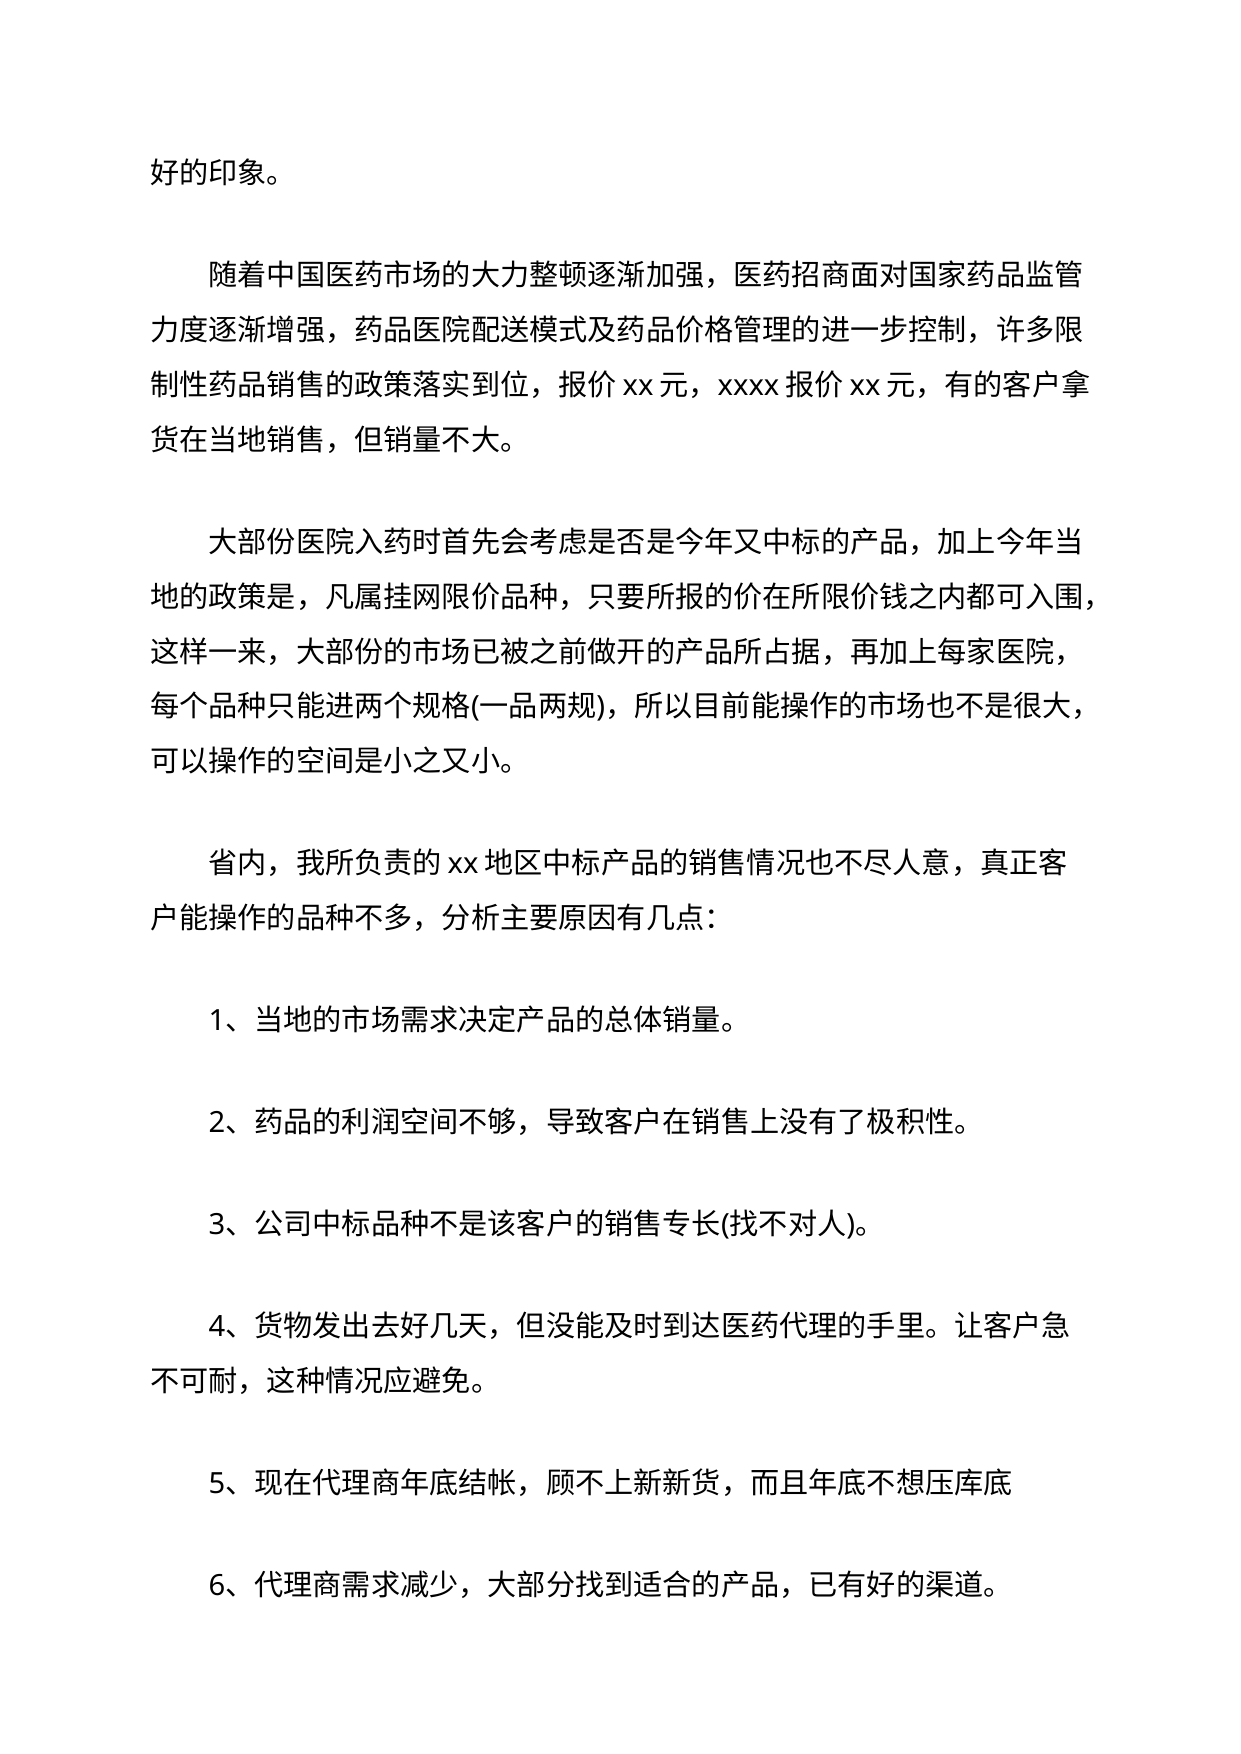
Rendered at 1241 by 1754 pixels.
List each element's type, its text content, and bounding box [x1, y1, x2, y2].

text 6、代理商需求减少，大部分找到适合的产品，已有好的渠道。 [150, 1561, 1090, 1604]
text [150, 150, 1090, 192]
text 1、当地的市场需求决定产品的总体销量。 [150, 997, 1090, 1039]
text 4、货物发出去好几天，但没能及时到达医药代理的手里。让客户急不可耐，这种情况应避免。 [150, 1302, 1090, 1400]
text 大部份医院入药时首先会考虑是否是今年又中标的产品，加上今年当地的政策是，凡属挂网限价品种，只要所报的价在所限价钱之内都可入围，这样一来，大部份的市场已被之前做开的产品所占据，再加上每家医院，每个品种只能进两个规格(一品两规)，所以目前能操作的市场也不是很大，可以操作的空间是小之又小。 [150, 518, 1090, 780]
text 5、现在代理商年底结帐，顾不上新新货，而且年底不想压库底 [150, 1459, 1090, 1502]
text 随着中国医药市场的大力整顿逐渐加强，医药招商面对国家药品监管力度逐渐增强，药品医院配送模式及药品价格管理的进一步控制，许多限制性药品销售的政策落实到位，报价xx元，xxxx报价xx元，有的客户拿货在当地销售，但销量不大。 [150, 252, 1090, 459]
text 3、公司中标品种不是该客户的销售专长(找不对人)。 [150, 1201, 1090, 1243]
text 省内，我所负责的xx地区中标产品的销售情况也不尽人意，真正客户能操作的品种不多，分析主要原因有几点： [150, 840, 1090, 937]
text 2、药品的利润空间不够，导致客户在销售上没有了极积性。 [150, 1098, 1090, 1141]
